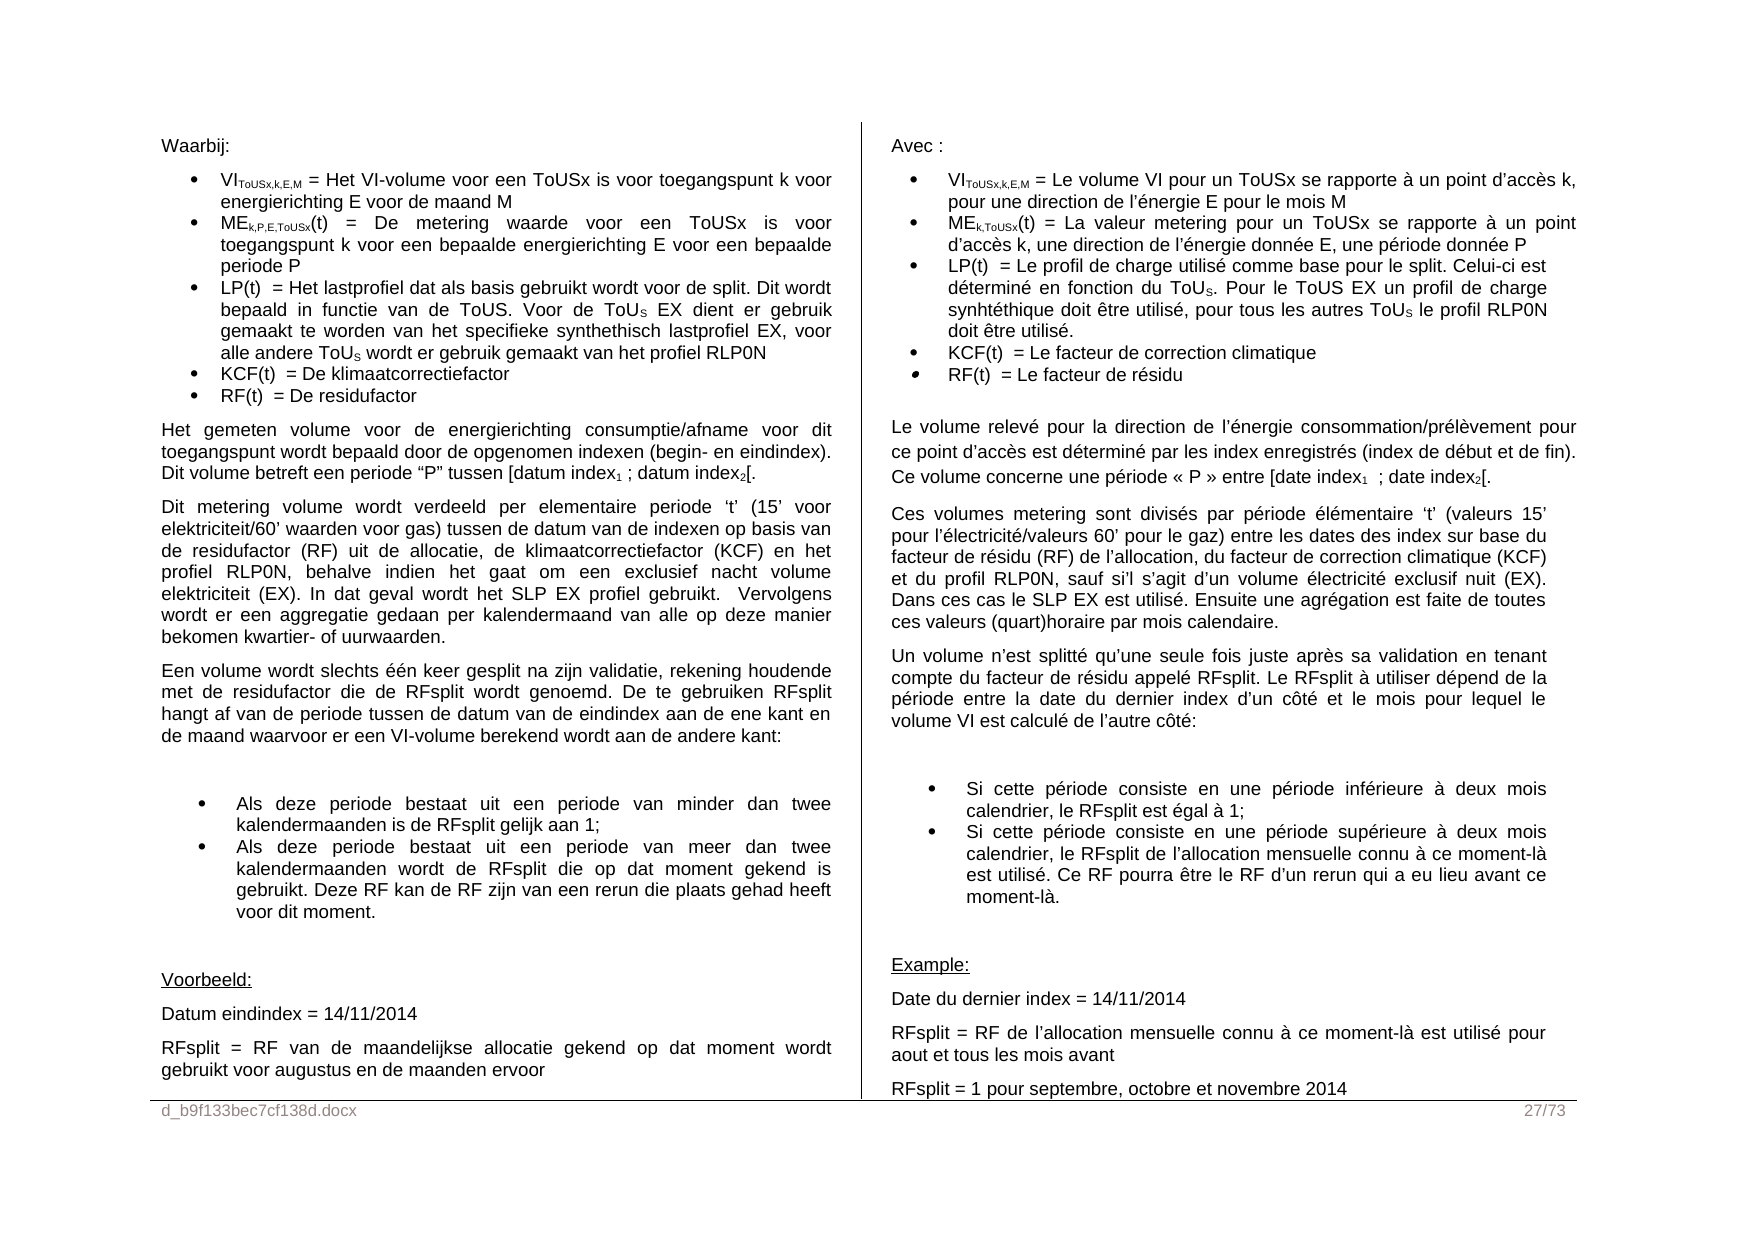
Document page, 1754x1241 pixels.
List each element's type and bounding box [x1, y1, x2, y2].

table_header [161, 122, 861, 1099]
table_header [862, 122, 1577, 1099]
